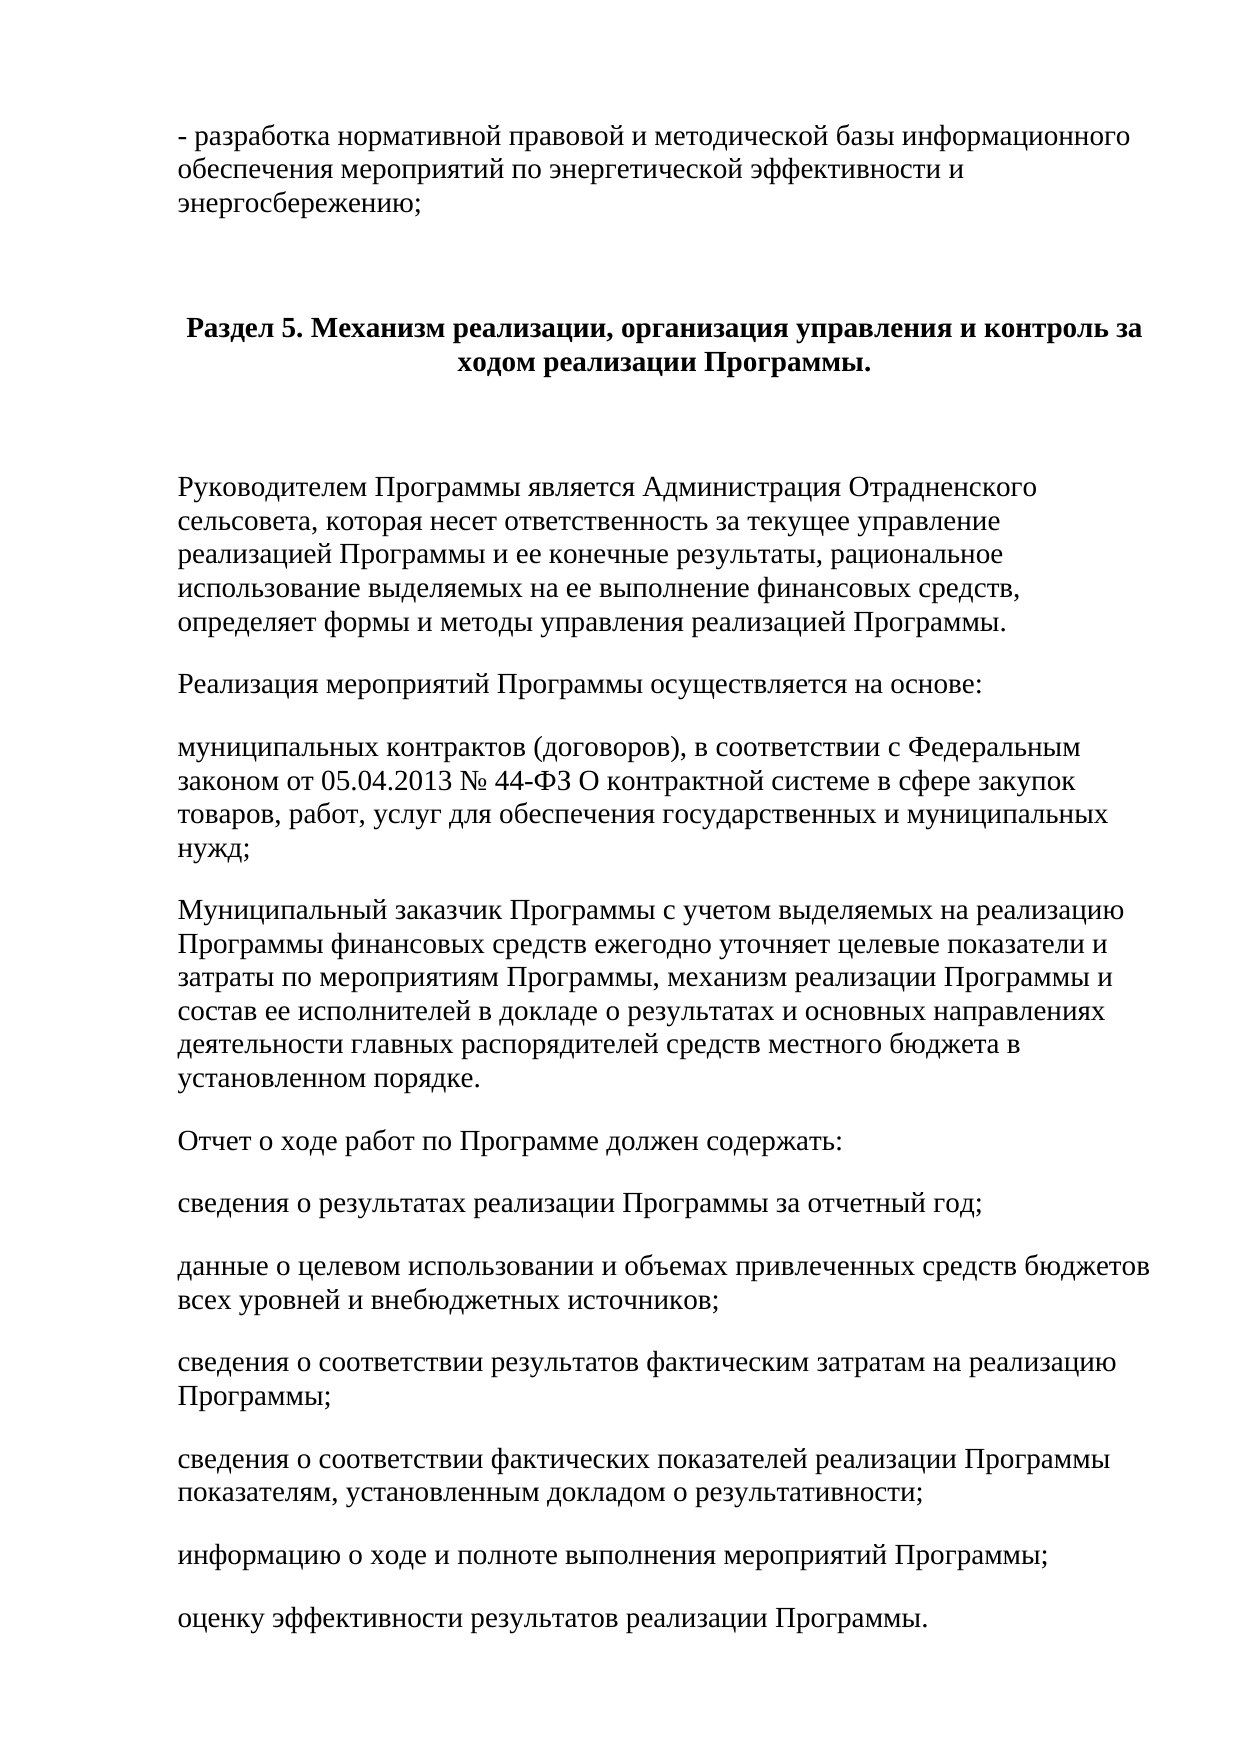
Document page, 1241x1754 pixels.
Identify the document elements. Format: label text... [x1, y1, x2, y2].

text Раздел 5. Механизм реализации, организация управления и контроль за ходом реализации Программы. [177, 311, 1152, 378]
text Руководителем Программы является Администрация Отрадненского сельсовета, которая несет ответственность за текущее управление реализацией Программы и ее конечные результаты, рациональное использование выделяемых на ее выполнение финансовых средств, определяет формы и методы управления реализацией Программы. [177, 469, 1152, 637]
text Реализация мероприятий Программы осуществляется на основе: [177, 666, 1152, 700]
text муниципальных контрактов (договоров), в соответствии с Федеральным законом от 05.04.2013 № 44-ФЗ О контрактной системе в сфере закупок товаров, работ, услуг для обеспечения государственных и муниципальных нужд; [177, 729, 1152, 863]
text оценку эффективности результатов реализации Программы. [177, 1600, 1152, 1633]
text сведения о соответствии результатов фактическим затратам на реализацию Программы; [177, 1344, 1152, 1412]
text Отчет о ходе работ по Программе должен содержать: [177, 1123, 1152, 1156]
text сведения о результатах реализации Программы за отчетный год; [177, 1186, 1152, 1219]
text Муниципальный заказчик Программы с учетом выделяемых на реализацию Программы финансовых средств ежегодно уточняет целевые показатели и затраты по мероприятиям Программы, механизм реализации Программы и состав ее исполнителей в докладе о результатах и основных направлениях деятельности главных распорядителей средств местного бюджета в установленном порядке. [177, 892, 1152, 1094]
text - разработка нормативной правовой и методической базы информационного обеспечения мероприятий по энергетической эффективности и энергосбережению; [177, 118, 1152, 219]
text сведения о соответствии фактических показателей реализации Программы показателям, установленным докладом о результативности; [177, 1441, 1152, 1508]
text информацию о ходе и полноте выполнения мероприятий Программы; [177, 1537, 1152, 1571]
text данные о целевом использовании и объемах привлеченных средств бюджетов всех уровней и внебюджетных источников; [177, 1248, 1152, 1315]
